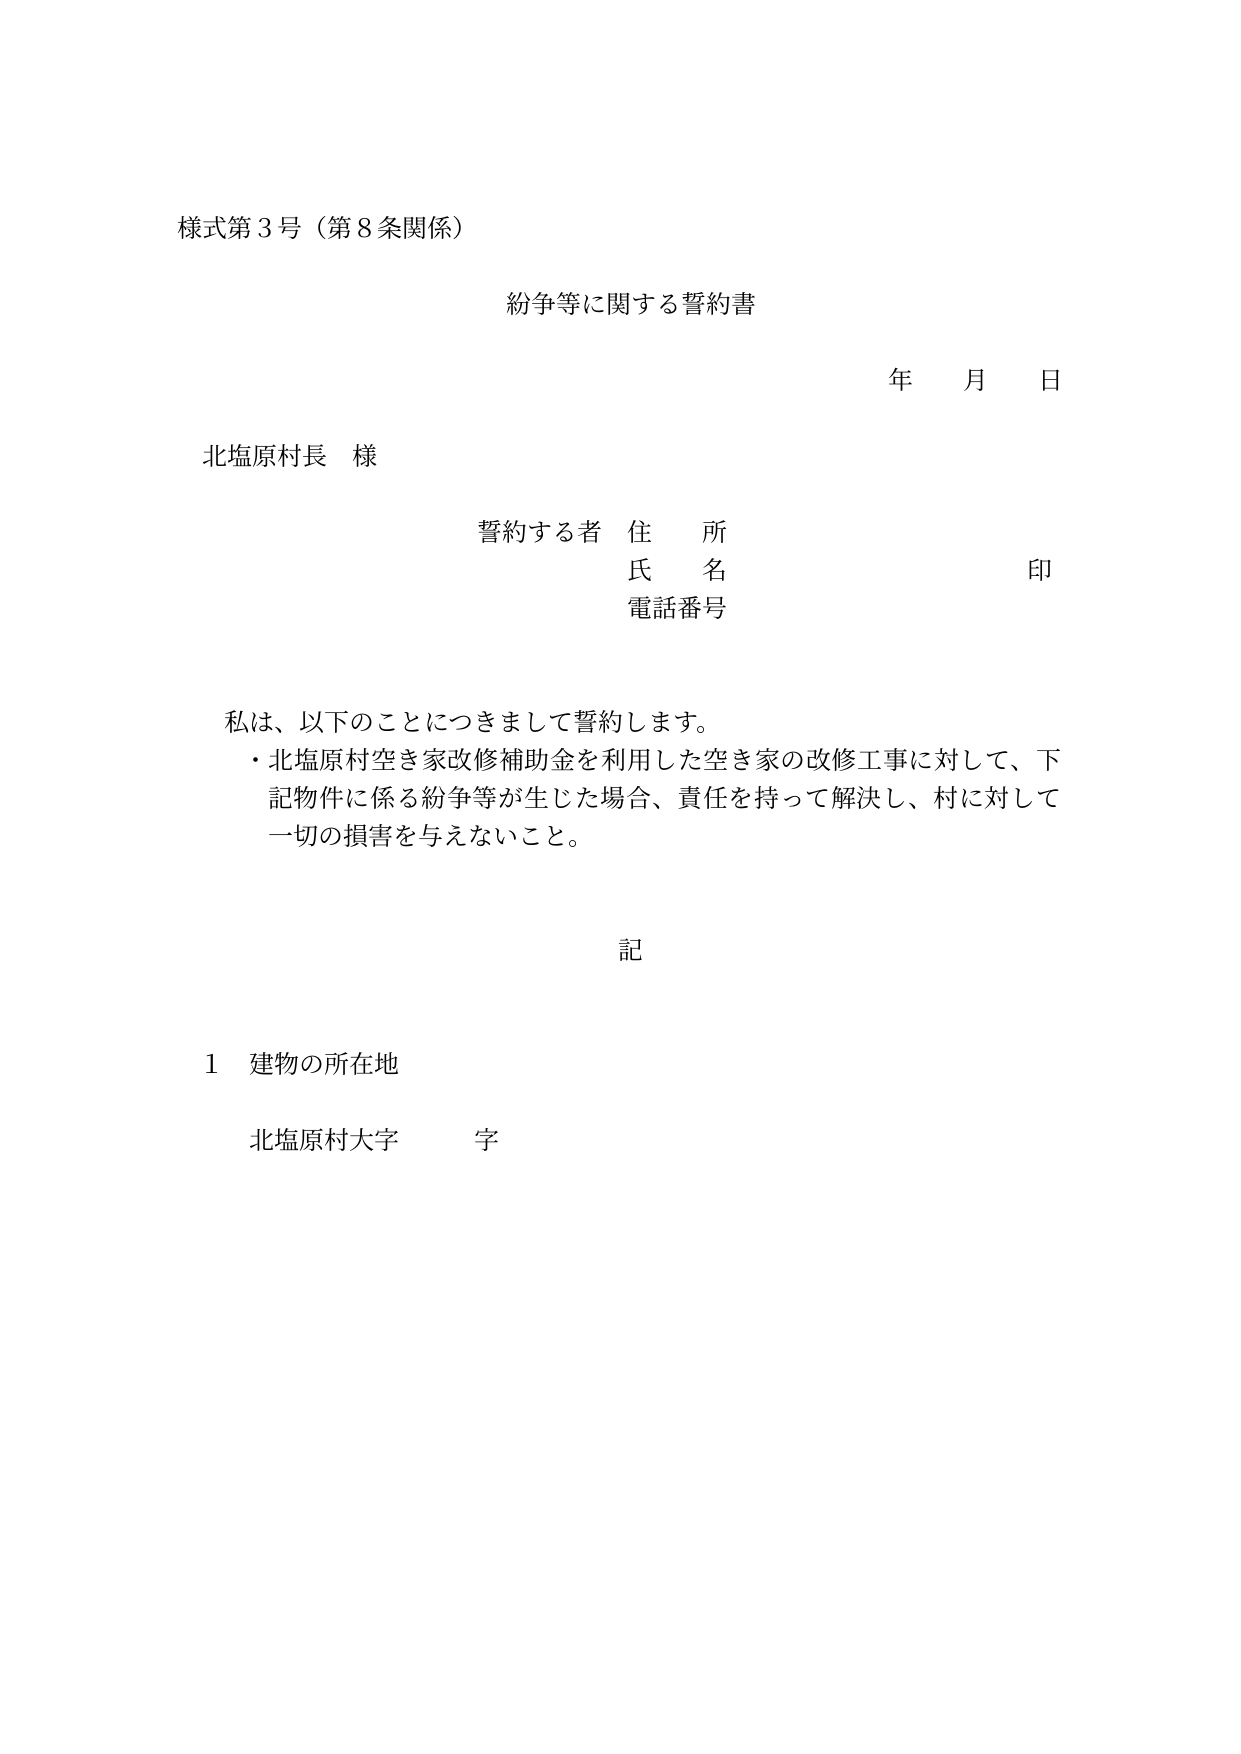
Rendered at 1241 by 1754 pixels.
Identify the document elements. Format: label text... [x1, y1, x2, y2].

text 北塩原村長 様 [177, 436, 1063, 473]
text 年 月 日 [199, 359, 1063, 397]
text 北塩原村大字 字 [199, 1120, 1063, 1158]
text １ 建物の所在地 [199, 1044, 1063, 1082]
text 電話番号 [177, 588, 1063, 626]
text 氏 名 印 [177, 549, 1063, 588]
text 誓約する者 住 所 [177, 512, 1063, 549]
text 様式第３号（第８条関係） [177, 207, 1063, 245]
text 記 [199, 930, 1063, 968]
text 紛争等に関する誓約書 [199, 283, 1063, 321]
text 私は、以下のことにつきまして誓約します。 [199, 702, 1063, 740]
text ・北塩原村空き家改修補助金を利用した空き家の改修工事に対して、下記物件に係る紛争等が生じた場合、責任を持って解決し、村に対して一切の損害を与えないこと。 [243, 740, 1063, 854]
